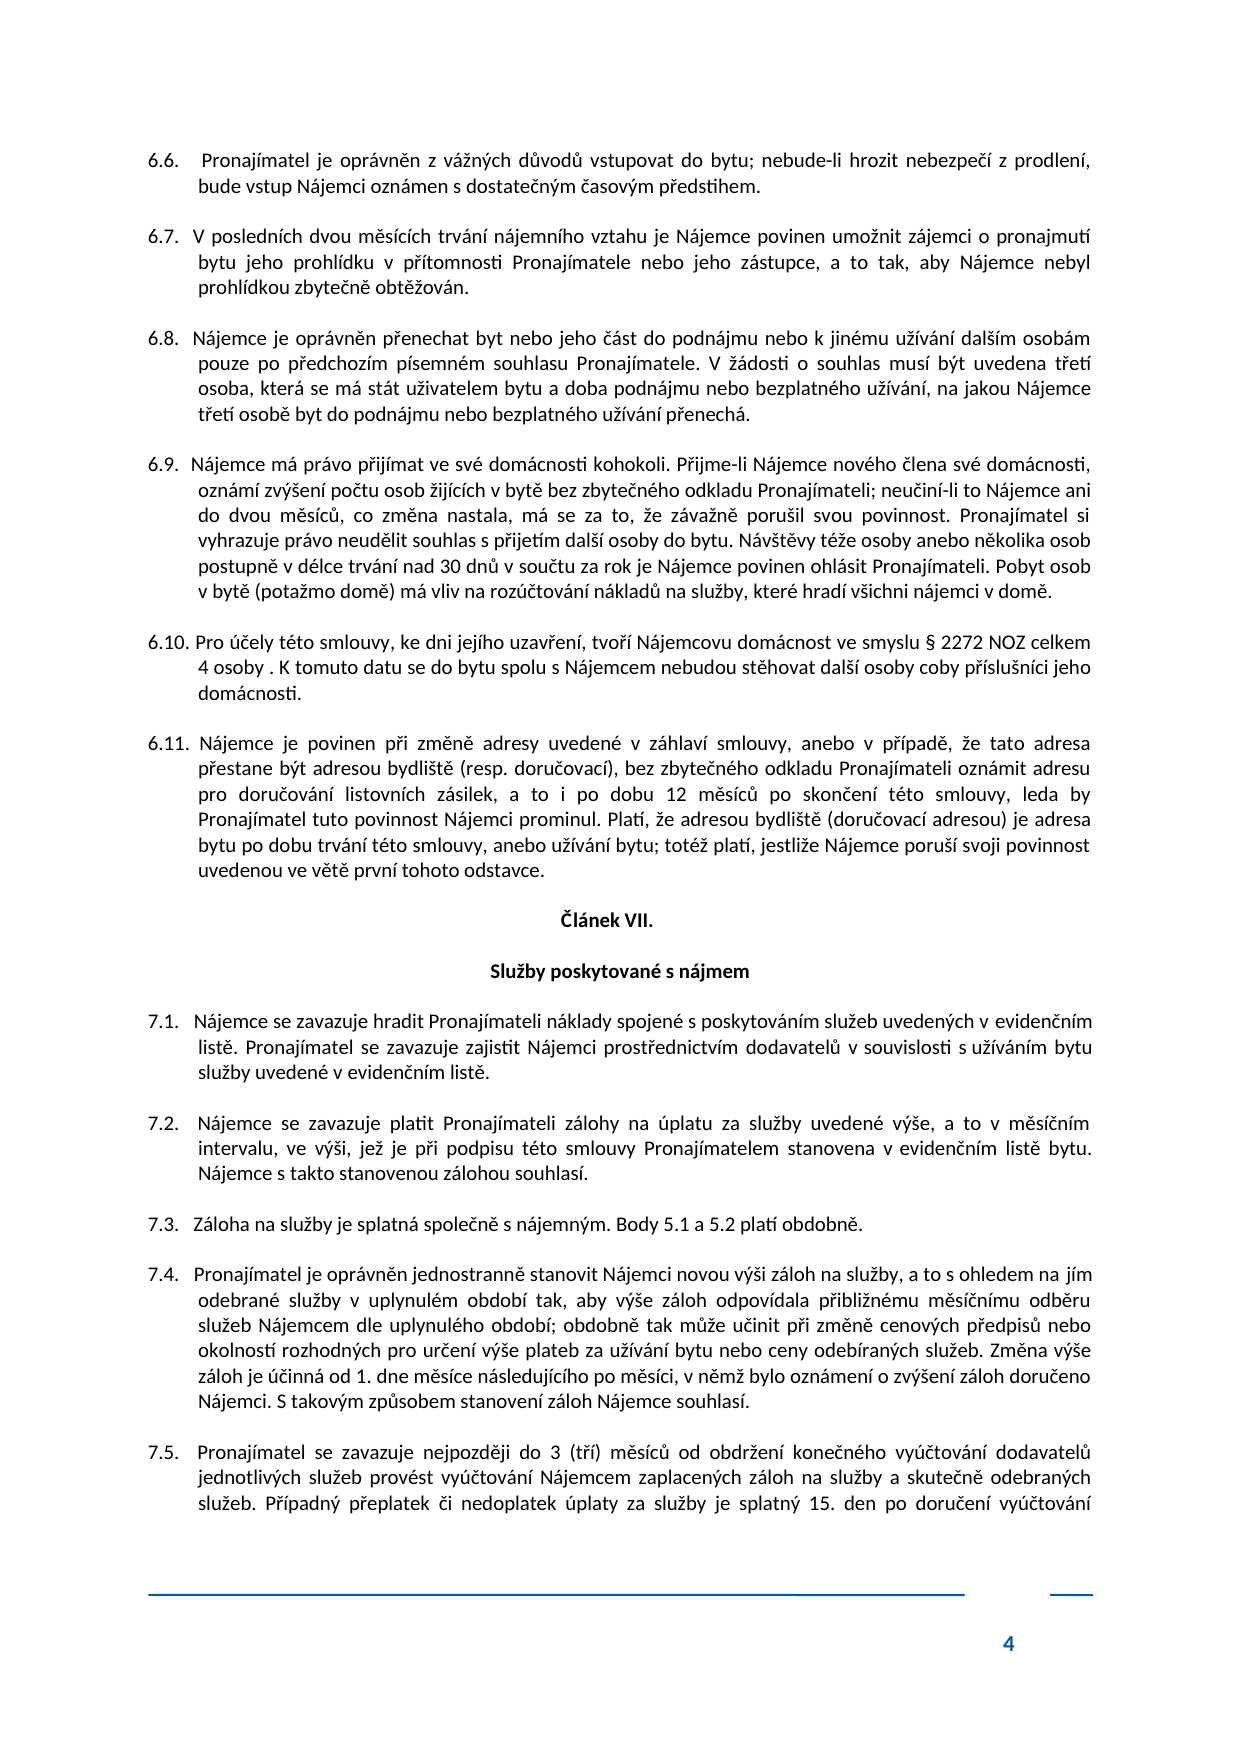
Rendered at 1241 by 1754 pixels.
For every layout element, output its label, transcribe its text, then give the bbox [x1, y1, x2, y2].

list 7.2. Nájemce se zavazuje platit Pronajímateli zálohy na úplatu za služby uvedené výše, a to v měsíčním intervalu, ve výši, jež je při podpisu této smlouvy Pronajímatelem stanovena v evidenčním listě bytu. Nájemce s takto stanovenou zálohou souhlasí. [148, 1110, 1092, 1186]
list 7.3. Záloha na služby je splatná společně s nájemným. Body 5.1 a 5.2 platí obdobně. [148, 1211, 1092, 1236]
list 6.7. V posledních dvou měsících trvání nájemního vztahu je Nájemce povinen umožnit zájemci o pronajmutí bytu jeho prohlídku v přítomnosti Pronajímatele nebo jeho zástupce, a to tak, aby Nájemce nebyl prohlídkou zbytečně obtěžován. [148, 223, 1092, 300]
list 6.8. Nájemce je oprávněn přenechat byt nebo jeho část do podnájmu nebo k jinému užívání dalším osobám pouze po předchozím písemném souhlasu Pronajímatele. V žádosti o souhlas musí být uvedena třetí osoba, která se má stát uživatelem bytu a doba podnájmu nebo bezplatného užívání, na jakou Nájemce třetí osobě byt do podnájmu nebo bezplatného užívání přenechá. [148, 325, 1092, 426]
list Článek VII. [148, 908, 1092, 933]
list Služby poskytované s nájmem [148, 958, 1092, 983]
list 7.4. Pronajímatel je oprávněn jednostranně stanovit Nájemci novou výši záloh na služby, a to s ohledem na jím odebrané služby v uplynulém období tak, aby výše záloh odpovídala přibližnému měsíčnímu odběru služeb Nájemcem dle uplynulého období; obdobně tak může učinit při změně cenových předpisů nebo okolností rozhodných pro určení výše plateb za užívání bytu nebo ceny odebíraných služeb. Změna výše záloh je účinná od 1. dne měsíce následujícího po měsíci, v němž bylo oznámení o zvýšení záloh doručeno Nájemci. S takovým způsobem stanovení záloh Nájemce souhlasí. [148, 1261, 1092, 1414]
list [148, 1439, 1092, 1515]
list 7.1. Nájemce se zavazuje hradit Pronajímateli náklady spojené s poskytováním služeb uvedených v evidenčním listě. Pronajímatel se zavazuje zajistit Nájemci prostřednictvím dodavatelů v souvislosti s užíváním bytu služby uvedené v evidenčním listě. [148, 1008, 1092, 1085]
list 6.10. Pro účely této smlouvy, ke dni jejího uzavření, tvoří Nájemcovu domácnost ve smyslu § 2272 NOZ celkem 4 osoby . K tomuto datu se do bytu spolu s Nájemcem nebudou stěhovat další osoby coby příslušníci jeho domácnosti. [148, 629, 1092, 705]
list 6.6. Pronajímatel je oprávněn z vážných důvodů vstupovat do bytu; nebude-li hrozit nebezpečí z prodlení, bude vstup Nájemci oznámen s dostatečným časovým předstihem. [148, 148, 1092, 198]
list 6.9. Nájemce má právo přijímat ve své domácnosti kohokoli. Přijme-li Nájemce nového člena své domácnosti, oznámí zvýšení počtu osob žijících v bytě bez zbytečného odkladu Pronajímateli; neučiní-li to Nájemce ani do dvou měsíců, co změna nastala, má se za to, že závažně porušil svou povinnost. Pronajímatel si vyhrazuje právo neudělit souhlas s přijetím další osoby do bytu. Návštěvy téže osoby anebo několika osob postupně v délce trvání nad 30 dnů v součtu za rok je Nájemce povinen ohlásit Pronajímateli. Pobyt osob v bytě (potažmo domě) má vliv na rozúčtování nákladů na služby, které hradí všichni nájemci v domě. [148, 451, 1092, 604]
list 6.11. Nájemce je povinen při změně adresy uvedené v záhlaví smlouvy, anebo v případě, že tato adresa přestane být adresou bydliště (resp. doručovací), bez zbytečného odkladu Pronajímateli oznámit adresu pro doručování listovních zásilek, a to i po dobu 12 měsíců po skončení této smlouvy, leda by Pronajímatel tuto povinnost Nájemci prominul. Platí, že adresou bydliště (doručovací adresou) je adresa bytu po dobu trvání této smlouvy, anebo užívání bytu; totéž platí, jestliže Nájemce poruší svoji povinnost uvedenou ve větě první tohoto odstavce. [148, 730, 1092, 883]
